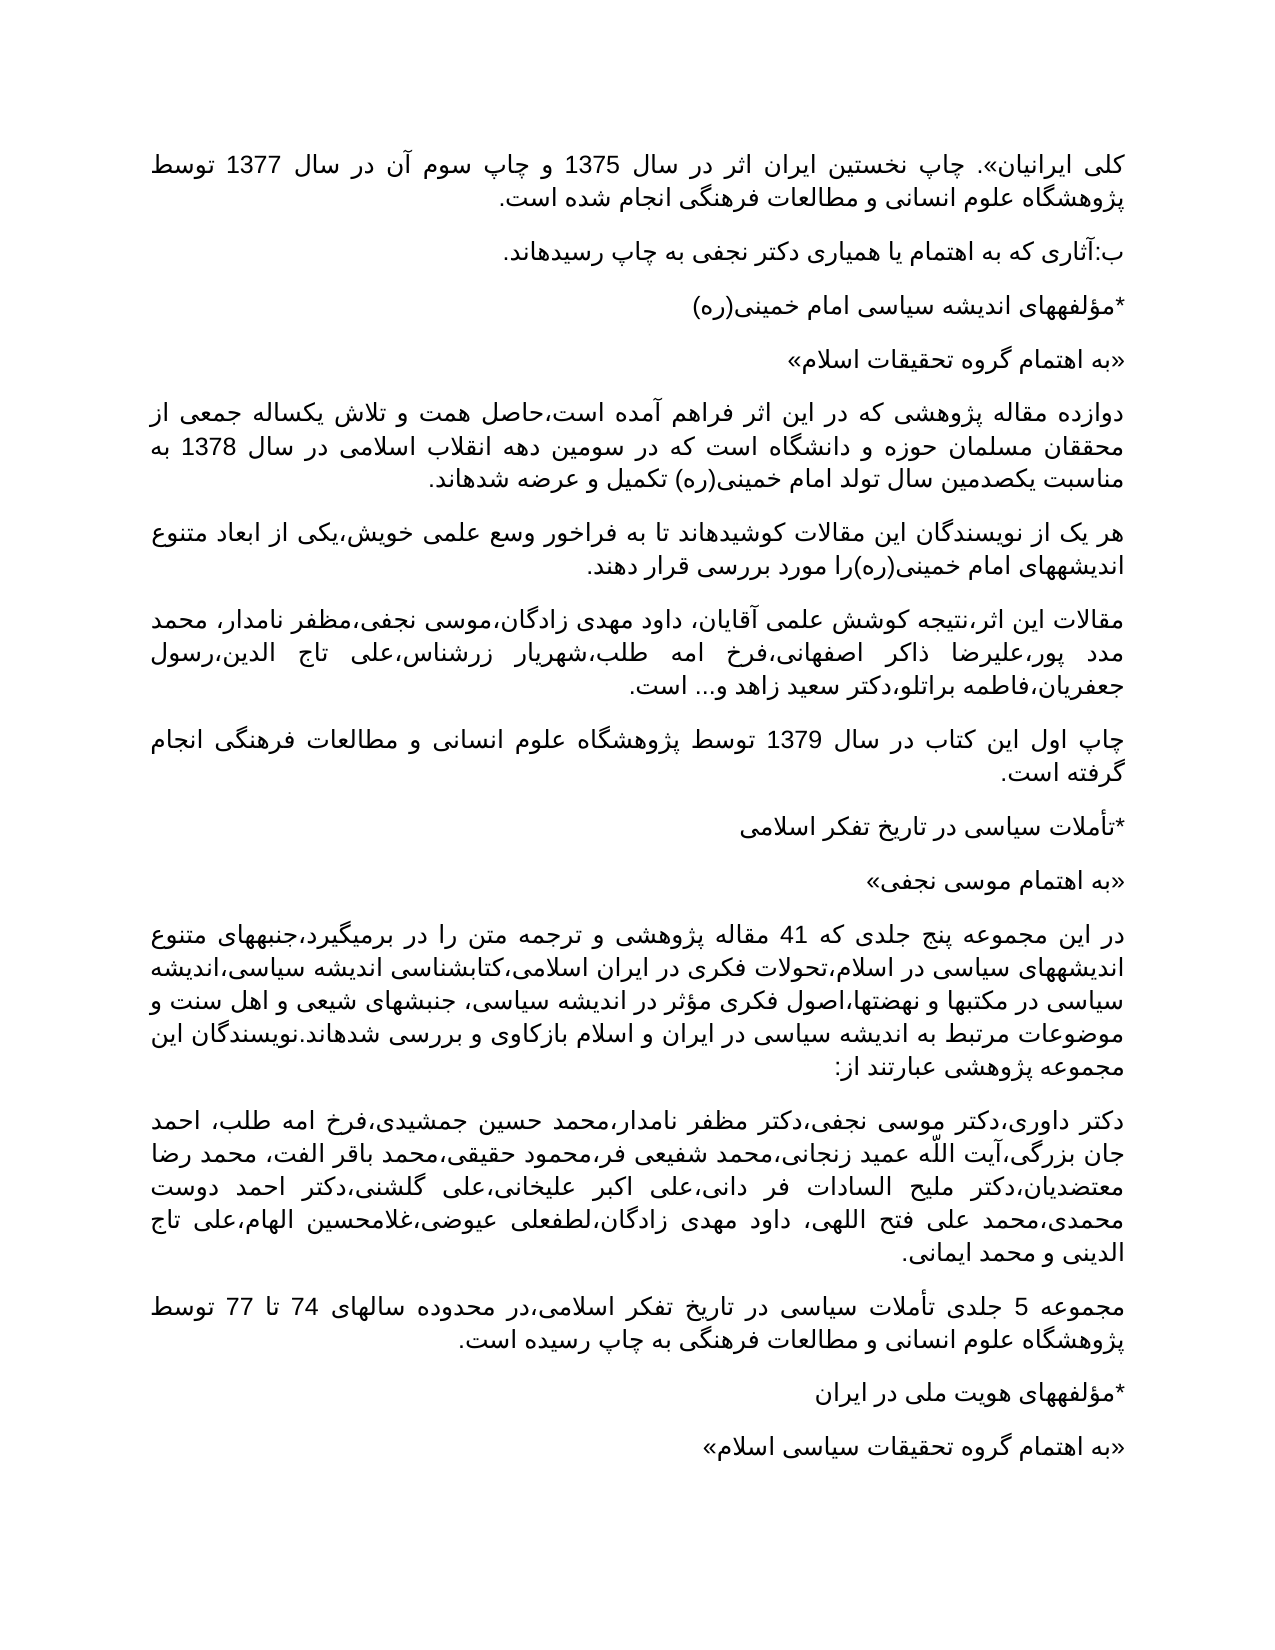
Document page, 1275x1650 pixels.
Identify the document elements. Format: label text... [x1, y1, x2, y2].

text مجموعه 5 جلدی تأملات سیاسی در تاریخ‏ تفکر اسلامی،در محدوده سال‏های 74 تا 77 توسط پژوهشگاه علوم انسانی و مطالعات‏ فرهنگی به چاپ رسیده است. [150, 1292, 1125, 1353]
text در این مجموعه پنج جلدی که 41 مقاله‏ پژوهشی و ترجمه متن را در برمی‏گیرد،جنبه‏های‏ متنوع اندیشه‏های سیاسی در اسلام،تحولات‏ فکری در ایران اسلامی،کتابشناسی‏ اندیشه سیاسی،اندیشه سیاسی در مکتب‏ها و نهضت‏ها،اصول فکری مؤثر در اندیشه سیاسی، جنبش‏های شیعی و اهل سنت و موضوعات‏ مرتبط به اندیشه سیاسی در ایران و اسلام بازکاوی‏ و بررسی شده‏اند.نویسندگان این مجموعه‏ پژوهشی عبارتند از: [150, 920, 1125, 1081]
text *تأملات سیاسی در تاریخ تفکر اسلامی [150, 812, 1125, 841]
text *مؤلفه‏های هویت ملی در ایران [150, 1378, 1125, 1407]
text ب:آثاری که به اهتمام یا همیاری دکتر نجفی به چاپ رسیده‏اند. [150, 237, 1125, 266]
text «به اهتمام گروه تحقیقات سیاسی اسلام» [150, 1432, 1125, 1461]
text چاپ اول این کتاب در سال 1379 توسط پژوهشگاه علوم انسانی و مطالعات فرهنگی انجام گرفته است. [150, 725, 1125, 787]
text هر یک از نویسندگان این مقالات کوشیده‏اند تا به فراخور وسع علمی خویش،یکی از ابعاد متنوع اندیشه‏های امام خمینی(ره)را مورد بررسی‏ قرار دهند. [150, 518, 1125, 580]
text *مؤلفه‏های اندیشه سیاسی امام خمینی(ره) [150, 291, 1125, 319]
text مقالات این اثر،نتیجه کوشش علمی آقایان، داود مهدی زادگان،موسی نجفی،مظفر نامدار، محمد مدد پور،علیرضا ذاکر اصفهانی،فرخ امه‏ طلب،شهریار زرشناس،علی تاج الدین،رسول‏ جعفریان،فاطمه براتلو،دکتر سعید زاهد و... است. [150, 605, 1125, 700]
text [150, 150, 1125, 212]
text دکتر داوری،دکتر موسی نجفی،دکتر مظفر نامدار،محمد حسین جمشیدی،فرخ امه طلب، احمد جان بزرگی،آیت اللّه عمید زنجانی،محمد شفیعی فر،محمود حقیقی،محمد باقر الفت، محمد رضا معتضدیان،دکتر ملیح السادات فر دانی،علی اکبر علیخانی،علی گلشنی،دکتر احمد دوست محمدی،محمد علی فتح اللهی، داود مهدی زادگان،لطفعلی عیوضی،غلامحسین‏ الهام،علی تاج الدینی و محمد ایمانی. [150, 1106, 1125, 1266]
text دوازده مقاله پژوهشی که در این اثر فراهم آمده‏ است،حاصل همت و تلاش یکساله جمعی از محققان مسلمان حوزه و دانشگاه است که‏ در سومین دهه انقلاب اسلامی در سال 1378 به‏ مناسبت یکصدمین سال تولد امام خمینی(ره) تکمیل و عرضه شده‏اند. [150, 398, 1125, 493]
text «به اهتمام گروه تحقیقات اسلام» [150, 344, 1125, 373]
text «به اهتمام موسی نجفی» [150, 866, 1125, 894]
